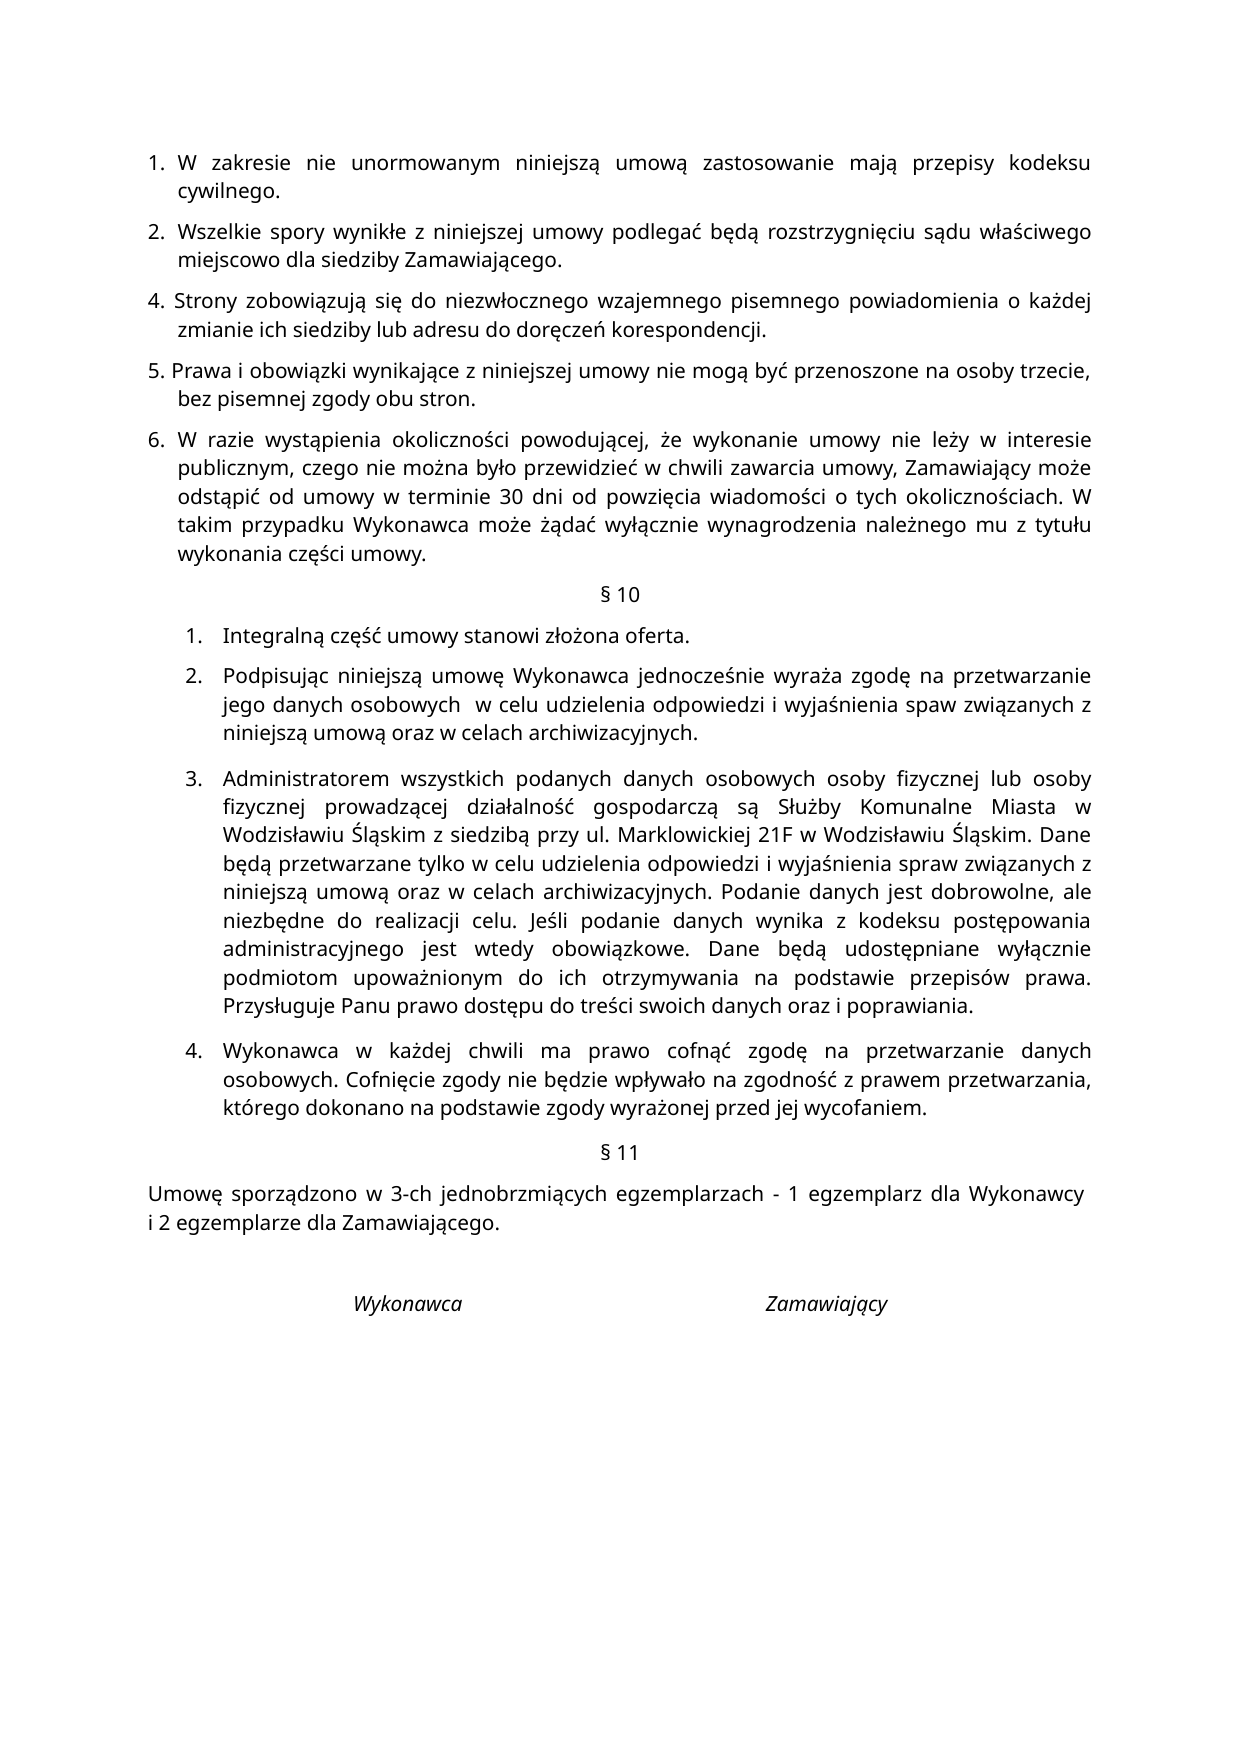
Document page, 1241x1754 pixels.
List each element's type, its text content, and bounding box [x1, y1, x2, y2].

list Integralną część umowy stanowi złożona oferta. [185, 621, 1093, 649]
text 6. W razie wystąpienia okoliczności powodującej, że wykonanie umowy nie leży w interesie publicznym, czego nie można było przewidzieć w chwili zawarcia umowy, Zamawiający może odstąpić od umowy w terminie 30 dni od powzięcia wiadomości o tych okolicznościach. W takim przypadku Wykonawca może żądać wyłącznie wynagrodzenia należnego mu z tytułu wykonania części umowy. [148, 425, 1093, 567]
text 1. W zakresie nie unormowanym niniejszą umową zastosowanie mają przepisy kodeksu cywilnego. [148, 148, 1093, 204]
text 5. Prawa i obowiązki wynikające z niniejszej umowy nie mogą być przenoszone na osoby trzecie, bez pisemnej zgody obu stron. [148, 356, 1093, 413]
subtitle Wykonawca Zamawiający [148, 1289, 1093, 1318]
list Wykonawca w każdej chwili ma prawo cofnąć zgodę na przetwarzanie danych osobowych. Cofnięcie zgody nie będzie wpływało na zgodność z prawem przetwarzania, którego dokonano na podstawie zgody wyrażonej przed jej wycofaniem. [185, 1036, 1093, 1122]
text 4. Strony zobowiązują się do niezwłocznego wzajemnego pisemnego powiadomienia o każdej zmianie ich siedziby lub adresu do doręczeń korespondencji. [148, 286, 1093, 343]
list Administratorem wszystkich podanych danych osobowych osoby fizycznej lub osoby fizycznej prowadzącej działalność gospodarczą są Służby Komunalne Miasta w Wodzisławiu Śląskim z siedzibą przy ul. Marklowickiej 21F w Wodzisławiu Śląskim. Dane będą przetwarzane tylko w celu udzielenia odpowiedzi i wyjaśnienia spraw związanych z niniejszą umową oraz w celach archiwizacyjnych. Podanie danych jest dobrowolne, ale niezbędne do realizacji celu. Jeśli podanie danych wynika z kodeksu postępowania administracyjnego jest wtedy obowiązkowe. Dane będą udostępniane wyłącznie podmiotom upoważnionym do ich otrzymywania na podstawie przepisów prawa. Przysługuje Panu prawo dostępu do treści swoich danych oraz i poprawiania. [185, 764, 1093, 1019]
list Podpisując niniejszą umowę Wykonawca jednocześnie wyraża zgodę na przetwarzanie jego danych osobowych w celu udzielenia odpowiedzi i wyjaśnienia spaw związanych z niniejszą umową oraz w celach archiwizacyjnych. [185, 662, 1093, 747]
text § 10 [148, 580, 1093, 608]
text Umowę sporządzono w 3-ch jednobrzmiących egzemplarzach - 1 egzemplarz dla Wykonawcy i 2 egzemplarze dla Zamawiającego. [148, 1179, 1085, 1236]
text 2. Wszelkie spory wynikłe z niniejszej umowy podlegać będą rozstrzygnięciu sądu właściwego miejscowo dla siedziby Zamawiającego. [148, 217, 1093, 274]
text § 11 [148, 1138, 1093, 1167]
